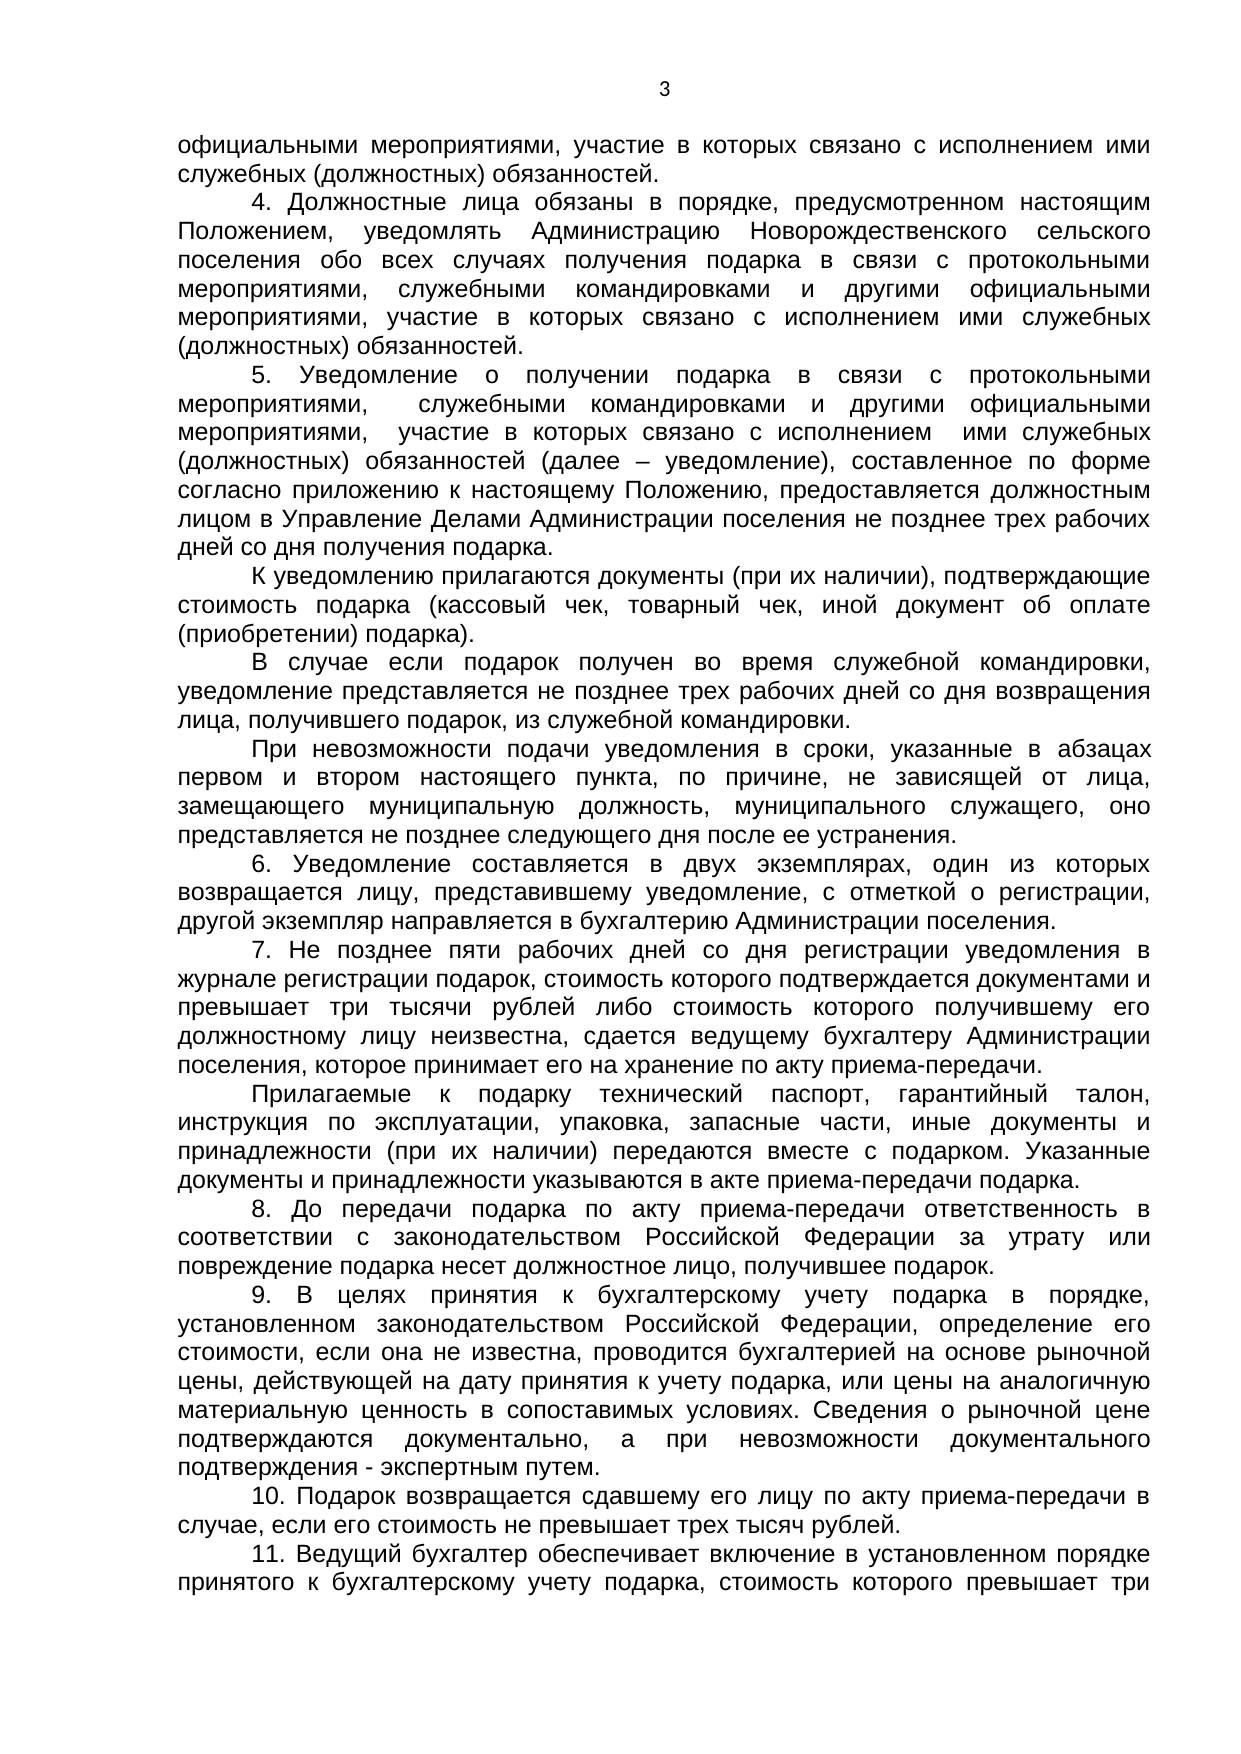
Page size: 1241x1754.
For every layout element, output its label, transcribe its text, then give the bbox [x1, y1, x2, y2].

text Прилагаемые к подарку технический паспорт, гарантийный талон, инструкция по эксплуатации, упаковка, запасные части, иные документы и принадлежности (при их наличии) передаются вместе с подарком. Указанные документы и принадлежности указываются в акте приема-передачи подарка. [177, 1078, 1152, 1193]
text 7. Не позднее пяти рабочих дней со дня регистрации уведомления в журнале регистрации подарок, стоимость которого подтверждается документами и превышает три тысячи рублей либо стоимость которого получившему его должностному лицу неизвестна, сдается ведущему бухгалтеру Администрации поселения, которое принимает его на хранение по акту приема-передачи. [177, 935, 1152, 1078]
text 6. Уведомление составляется в двух экземплярах, один из которых возвращается лицу, представившему уведомление, с отметкой о регистрации, другой экземпляр направляется в бухгалтерию Администрации поселения. [177, 848, 1152, 935]
text При невозможности подачи уведомления в сроки, указанные в абзацах первом и втором настоящего пункта, по причине, не зависящей от лица, замещающего муниципальную должность, муниципального служащего, оно представляется не позднее следующего дня после ее устранения. [177, 733, 1152, 848]
text 9. В целях принятия к бухгалтерскому учету подарка в порядке, установленном законодательством Российской Федерации, определение его стоимости, если она не известна, проводится бухгалтерией на основе рыночной цены, действующей на дату принятия к учету подарка, или цены на аналогичную материальную ценность в сопоставимых условиях. Сведения о рыночной цене подтверждаются документально, а при невозможности документального подтверждения - экспертным путем. [177, 1280, 1152, 1481]
text 10. Подарок возвращается сдавшему его лицу по акту приема-передачи в случае, если его стоимость не превышает трех тысяч рублей. [177, 1481, 1152, 1538]
text 5. Уведомление о получении подарка в связи с протокольными мероприятиями, служебными командировками и другими официальными мероприятиями, участие в которых связано с исполнением ими служебных (должностных) обязанностей (далее – уведомление), составленное по форме согласно приложению к настоящему Положению, предоставляется должностным лицом в Управление Делами Администрации поселения не позднее трех рабочих дней со дня получения подарка. [177, 360, 1152, 561]
text В случае если подарок получен во время служебной командировки, уведомление представляется не позднее трех рабочих дней со дня возвращения лица, получившего подарок, из служебной командировки. [177, 647, 1152, 733]
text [177, 130, 1152, 187]
text 8. До передачи подарка по акту приема-передачи ответственность в соответствии с законодательством Российской Федерации за утрату или повреждение подарка несет должностное лицо, получившее подарок. [177, 1193, 1152, 1280]
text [177, 1538, 1152, 1596]
text К уведомлению прилагаются документы (при их наличии), подтверждающие стоимость подарка (кассовый чек, товарный чек, иной документ об оплате (приобретении) подарка). [177, 561, 1152, 647]
text 4. Должностные лица обязаны в порядке, предусмотренном настоящим Положением, уведомлять Администрацию Новорождественского сельского поселения обо всех случаях получения подарка в связи с протокольными мероприятиями, служебными командировками и другими официальными мероприятиями, участие в которых связано с исполнением ими служебных (должностных) обязанностей. [177, 187, 1152, 360]
